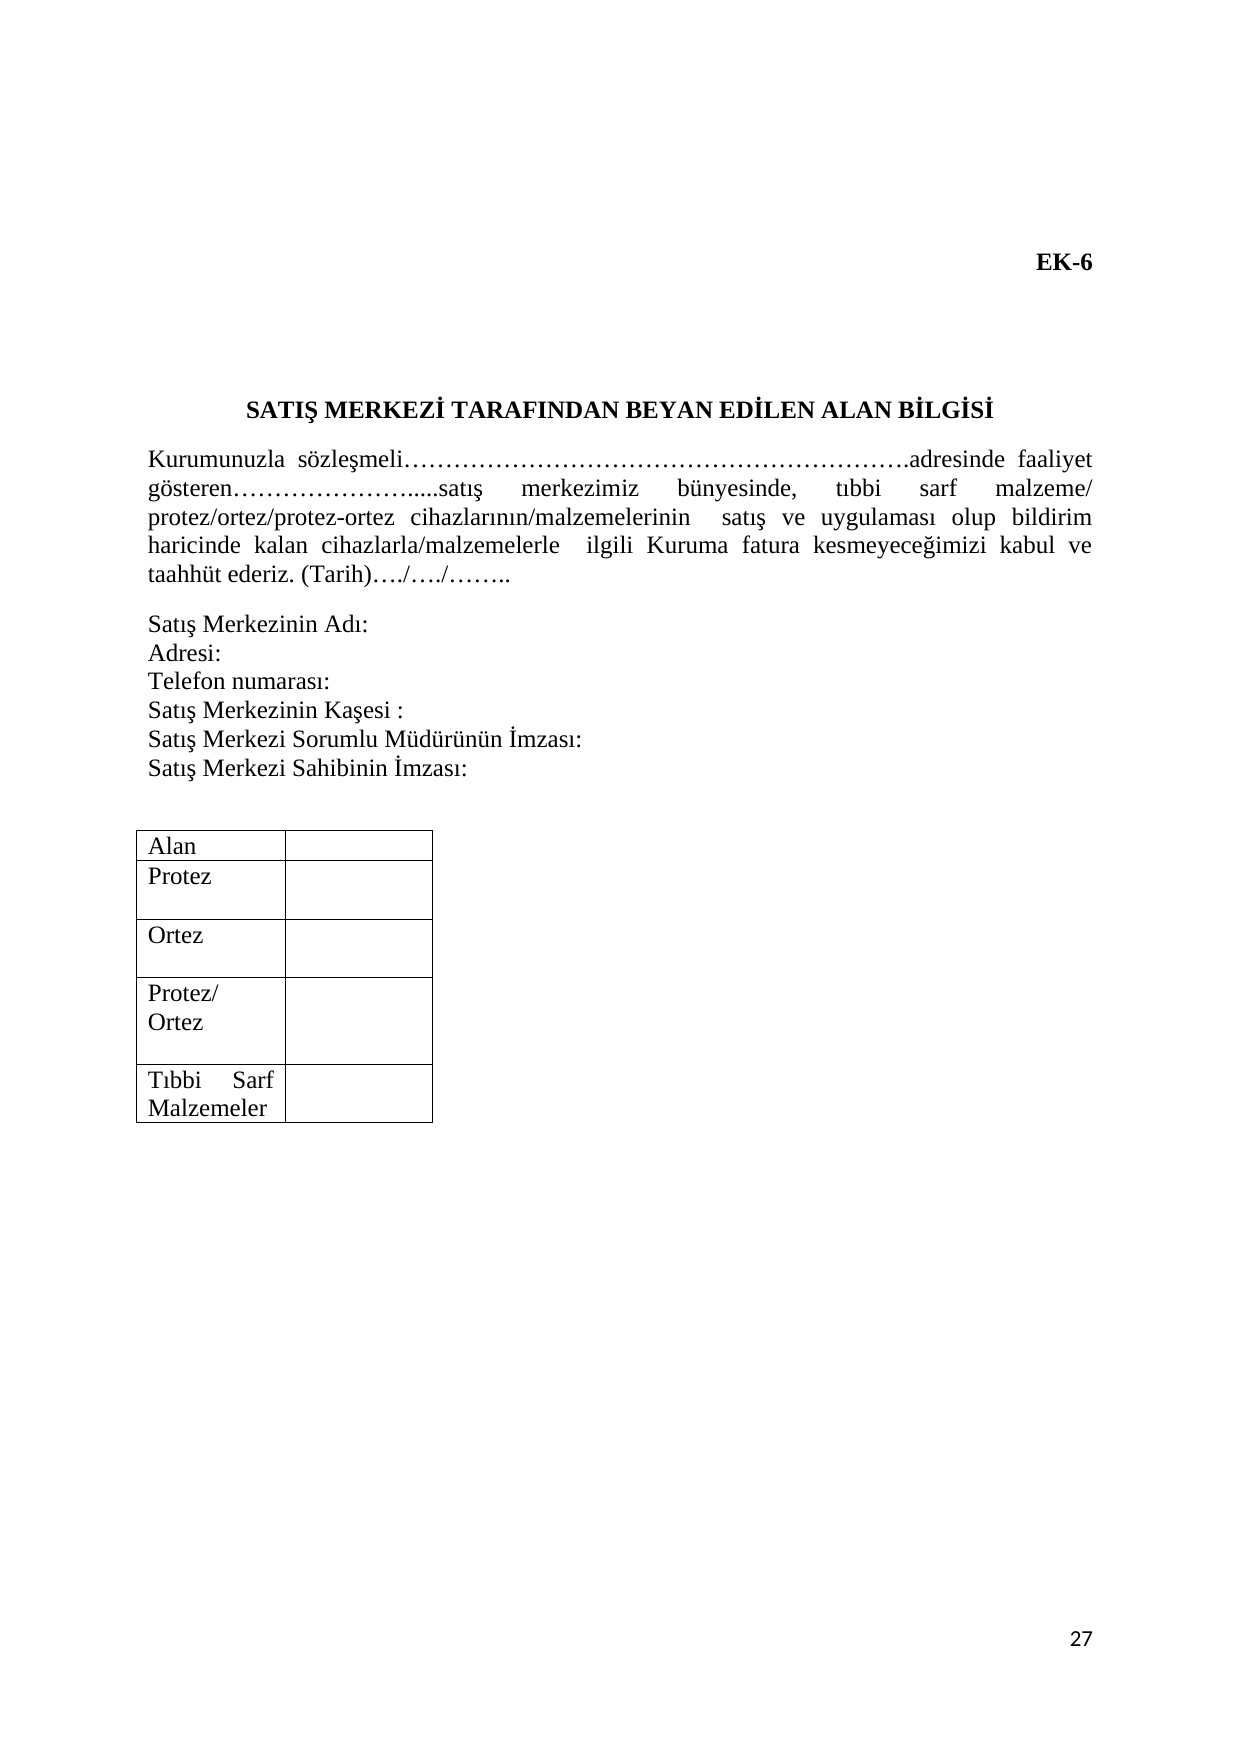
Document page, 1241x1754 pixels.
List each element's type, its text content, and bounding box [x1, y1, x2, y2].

text Kurumunuzla sözleşmeli…………………………………………………….adresinde faaliyet gösteren………………….....satış merkezimiz bünyesinde, tıbbi sarf malzeme/ protez/ortez/protez-ortez cihazlarının/malzemelerinin satış ve uygulaması olup bildirim haricinde kalan cihazlarla/malzemelerle ilgili Kuruma fatura kesmeyeceğimizi kabul ve taahhüt ederiz. (Tarih)…./…./…….. [148, 444, 1093, 588]
text Satış Merkezi Sorumlu Müdürünün İmzası: [148, 724, 1093, 753]
text Telefon numarası: [148, 666, 1093, 695]
table_cell Protez [137, 861, 285, 919]
table_cell [286, 861, 432, 919]
table_cell Tıbbi Sarf Malzemeler [137, 1065, 285, 1122]
text SATIŞ MERKEZİ TARAFINDAN BEYAN EDİLEN ALAN BİLGİSİ [148, 395, 1093, 423]
table_header Alan [137, 831, 285, 860]
table_cell Ortez [137, 920, 285, 977]
table_cell [286, 1065, 432, 1122]
text Satış Merkezi Sahibinin İmzası: [148, 753, 1093, 781]
table_cell [286, 920, 432, 977]
table_cell Protez/Ortez [137, 978, 285, 1064]
table_header [286, 831, 432, 860]
text Satış Merkezinin Adı: [148, 609, 1093, 638]
table_cell [286, 978, 432, 1064]
text Satış Merkezinin Kaşesi : [148, 695, 1093, 724]
text Adresi: [148, 638, 1093, 666]
text EK-6 [148, 247, 1093, 276]
